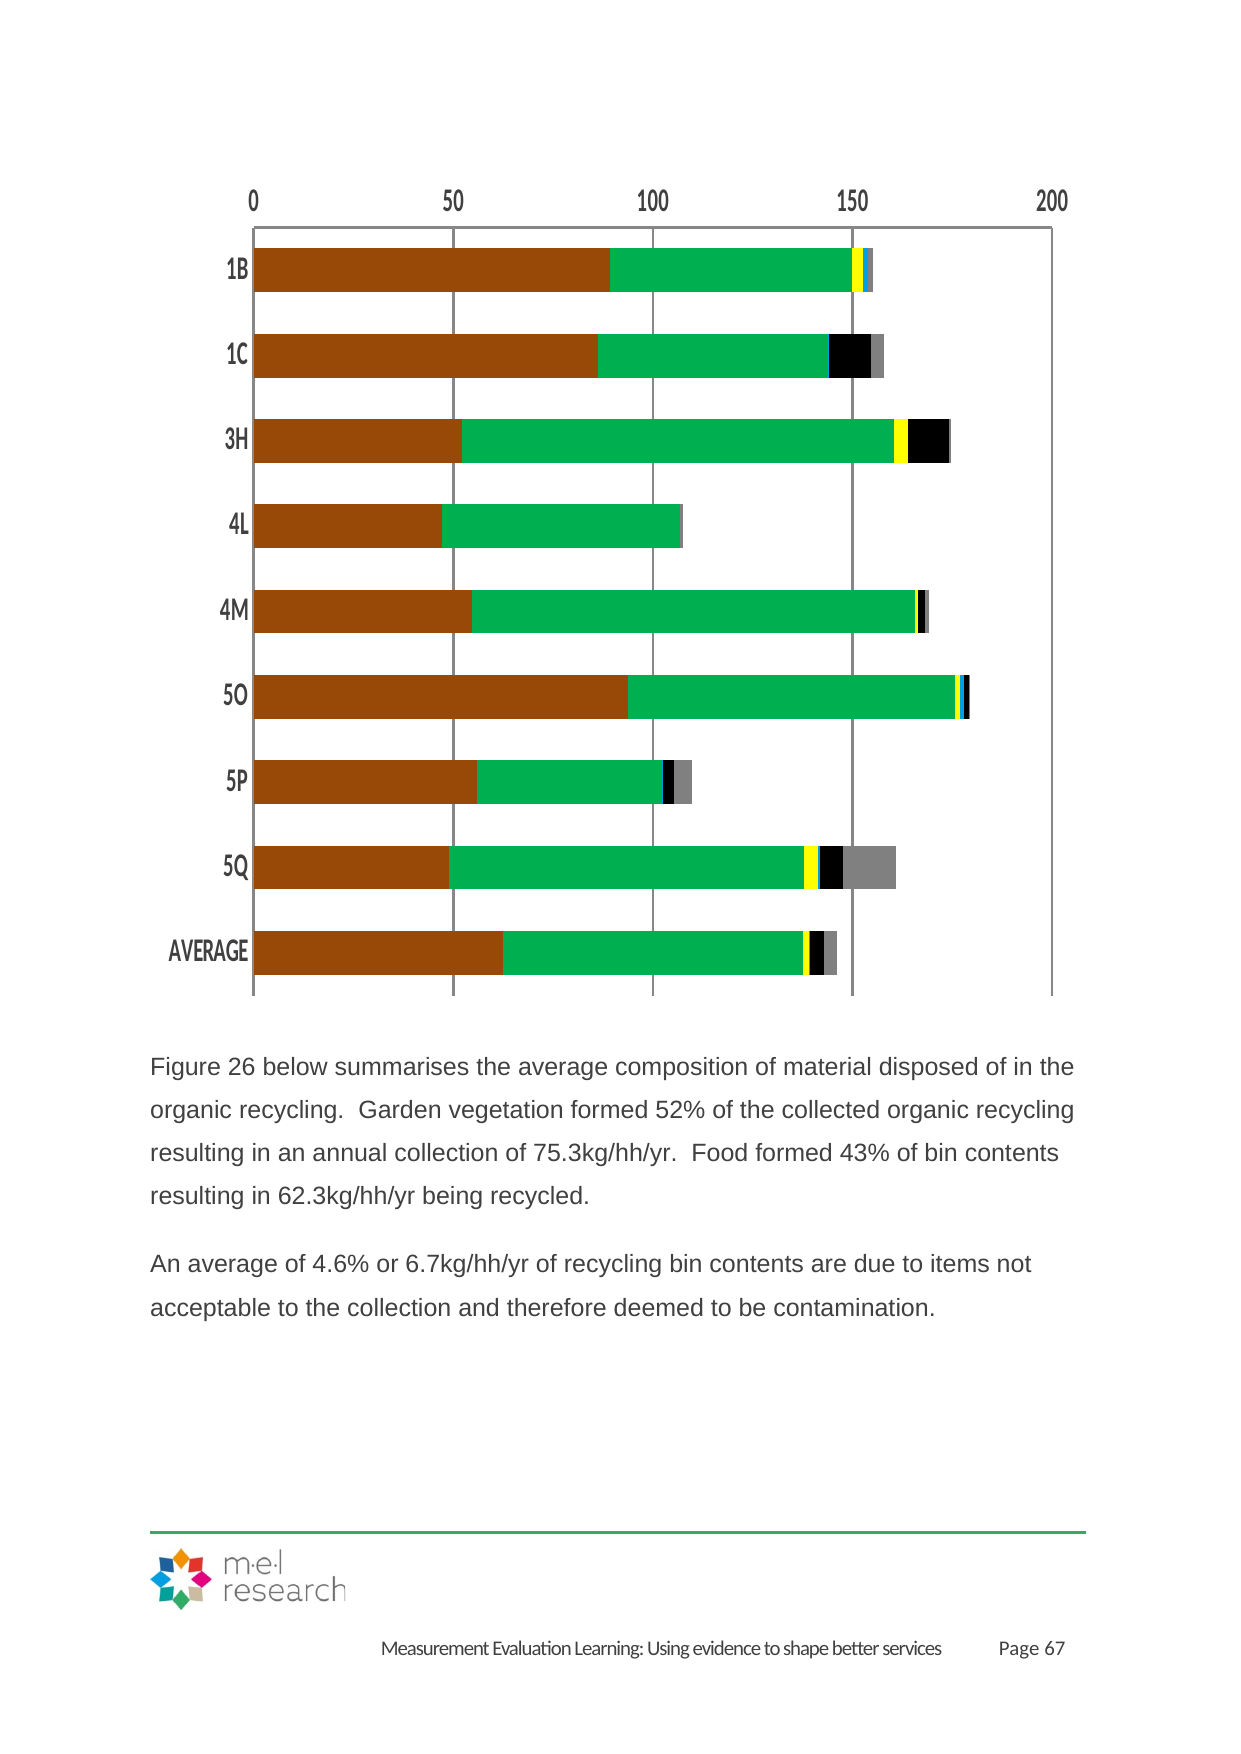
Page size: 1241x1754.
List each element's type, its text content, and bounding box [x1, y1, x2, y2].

text An average of 4.6% or 6.7kg/hh/yr of recycling bin contents are due to items not acceptable to the collection and therefore deemed to be contamination. [150, 1249, 1087, 1321]
text Figure 26 below summarises the average composition of material disposed of in the organic recycling. Garden vegetation formed 52% of the collected organic recycling resulting in an annual collection of 75.3kg/hh/yr. Food formed 43% of bin contents resulting in 62.3kg/hh/yr being recycled. [150, 1052, 1087, 1210]
picture [150, 1548, 346, 1610]
